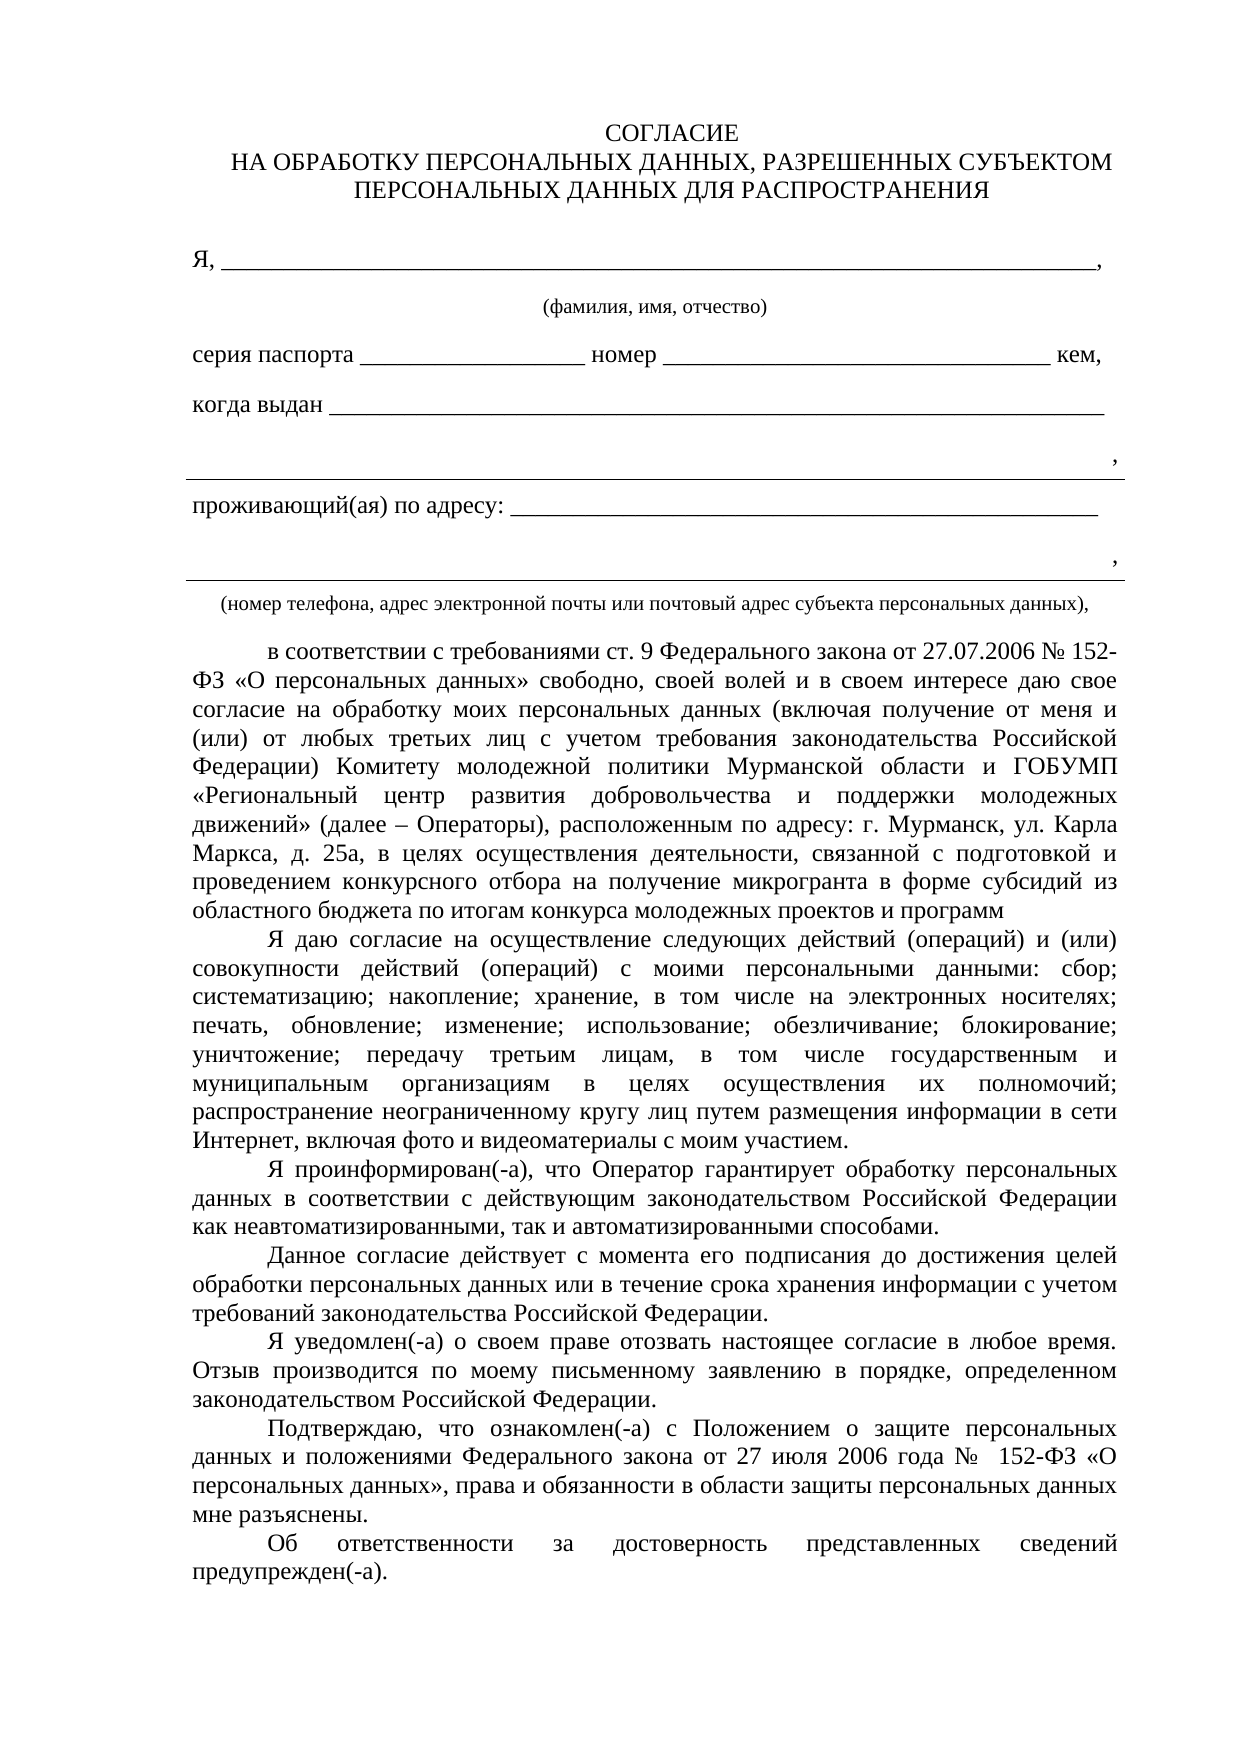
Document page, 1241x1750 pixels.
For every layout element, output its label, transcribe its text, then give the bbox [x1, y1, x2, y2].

table_cell , [186, 530, 1124, 579]
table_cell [186, 626, 1124, 1624]
text ПЕРСОНАЛЬНЫХ ДАННЫХ ДЛЯ РАСПРОСТРАНЕНИЯ [192, 176, 1152, 204]
table_cell , [186, 429, 1124, 478]
table_cell серия паспорта __________________ номер _______________________________ кем, [186, 329, 1124, 378]
text СОГЛАСИЕ [192, 118, 1152, 147]
table_cell (фамилия, имя, отчество) [186, 283, 1124, 328]
table_cell (номер телефона, адрес электронной почты или почтовый адрес субъекта персональных данных), [186, 581, 1124, 626]
table_cell когда выдан ______________________________________________________________ [186, 379, 1124, 428]
text НА ОБРАБОТКУ ПЕРСОНАЛЬНЫХ ДАННЫХ, РАЗРЕШЕННЫХ СУБЪЕКТОМ [192, 147, 1152, 176]
table_cell проживающий(ая) по адресу: _______________________________________________ [186, 480, 1124, 529]
table_header Я, ______________________________________________________________________, [186, 233, 1124, 283]
